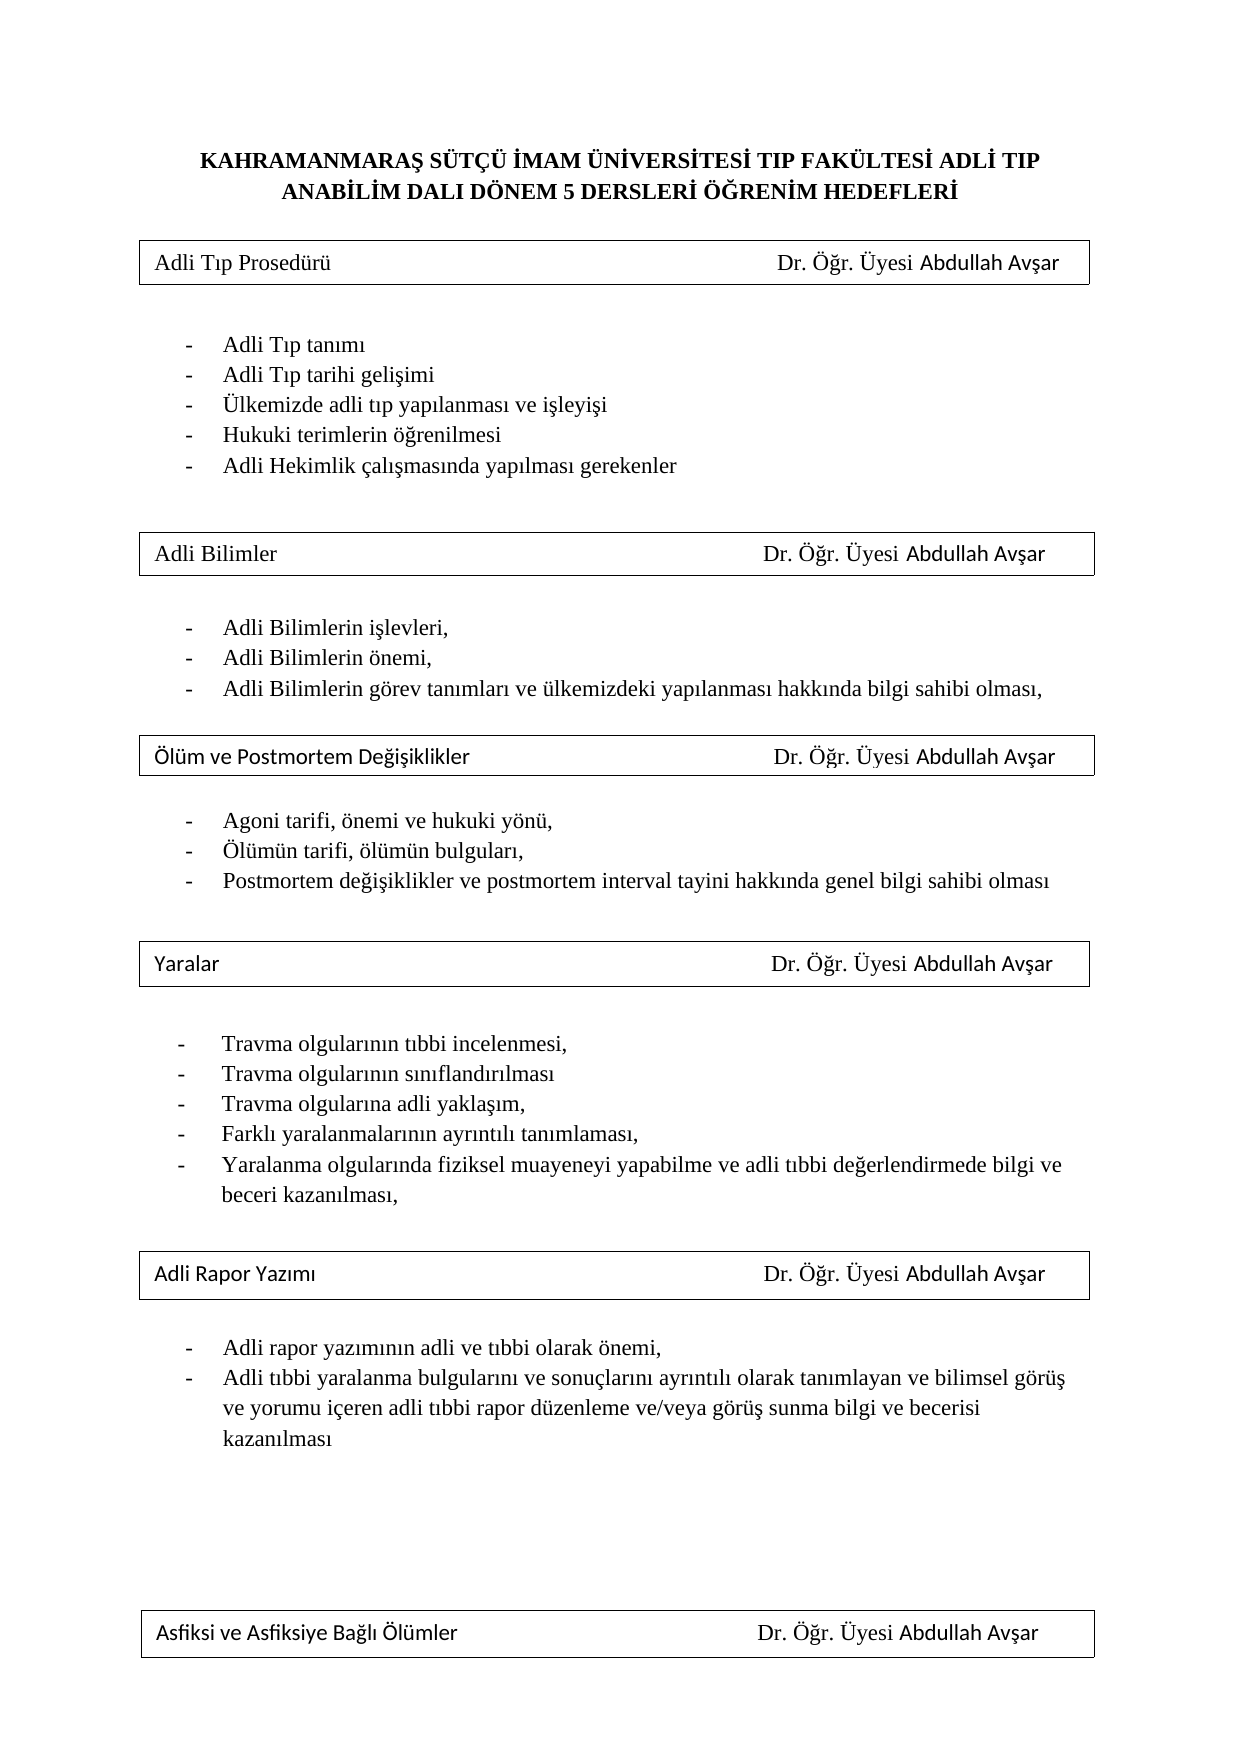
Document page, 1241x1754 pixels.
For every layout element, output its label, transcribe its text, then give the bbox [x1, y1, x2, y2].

list Adli Tıp tarihi gelişimi [185, 361, 1093, 387]
list Ölümün tarifi, ölümün bulguları, [185, 837, 1093, 863]
list Adli Bilimlerin işlevleri, [185, 614, 1093, 641]
list Adli Hekimlik çalışmasında yapılması gerekenler [185, 452, 1093, 478]
list Hukuki terimlerin öğrenilmesi [185, 422, 1093, 448]
list Adli Bilimlerin görev tanımları ve ülkemizdeki yapılanması hakkında bilgi sahibi olması, [185, 675, 1093, 701]
list Travma olgularına adli yaklaşım, [177, 1090, 1093, 1117]
list Adli tıbbi yaralanma bulgularını ve sonuçlarını ayrıntılı olarak tanımlayan ve bilimsel görüş ve yorumu içeren adli tıbbi rapor düzenleme ve/veya görüş sunma bilgi ve becerisi kazanılması [185, 1364, 1093, 1451]
list Postmortem değişiklikler ve postmortem interval tayini hakkında genel bilgi sahibi olması [185, 867, 1093, 894]
list Travma olgularının tıbbi incelenmesi, [177, 1030, 1093, 1056]
text KAHRAMANMARAŞ SÜTÇÜ İMAM ÜNİVERSİTESİ TIP FAKÜLTESİ ADLİ TIP ANABİLİM DALI DÖNEM 5 DERSLERİ ÖĞRENİM HEDEFLERİ [148, 148, 1093, 204]
list Ülkemizde adli tıp yapılanması ve işleyişi [185, 391, 1093, 418]
list Travma olgularının sınıflandırılması [177, 1060, 1093, 1086]
list Farklı yaralanmalarının ayrıntılı tanımlaması, [177, 1121, 1093, 1147]
list Yaralanma olgularında fiziksel muayeneyi yapabilme ve adli tıbbi değerlendirmede bilgi ve beceri kazanılması, [177, 1151, 1093, 1207]
list Adli Bilimlerin önemi, [185, 644, 1093, 671]
list Agoni tarifi, önemi ve hukuki yönü, [185, 807, 1093, 833]
list Adli Tıp tanımı [185, 331, 1093, 357]
list Adli rapor yazımının adli ve tıbbi olarak önemi, [185, 1334, 1093, 1360]
